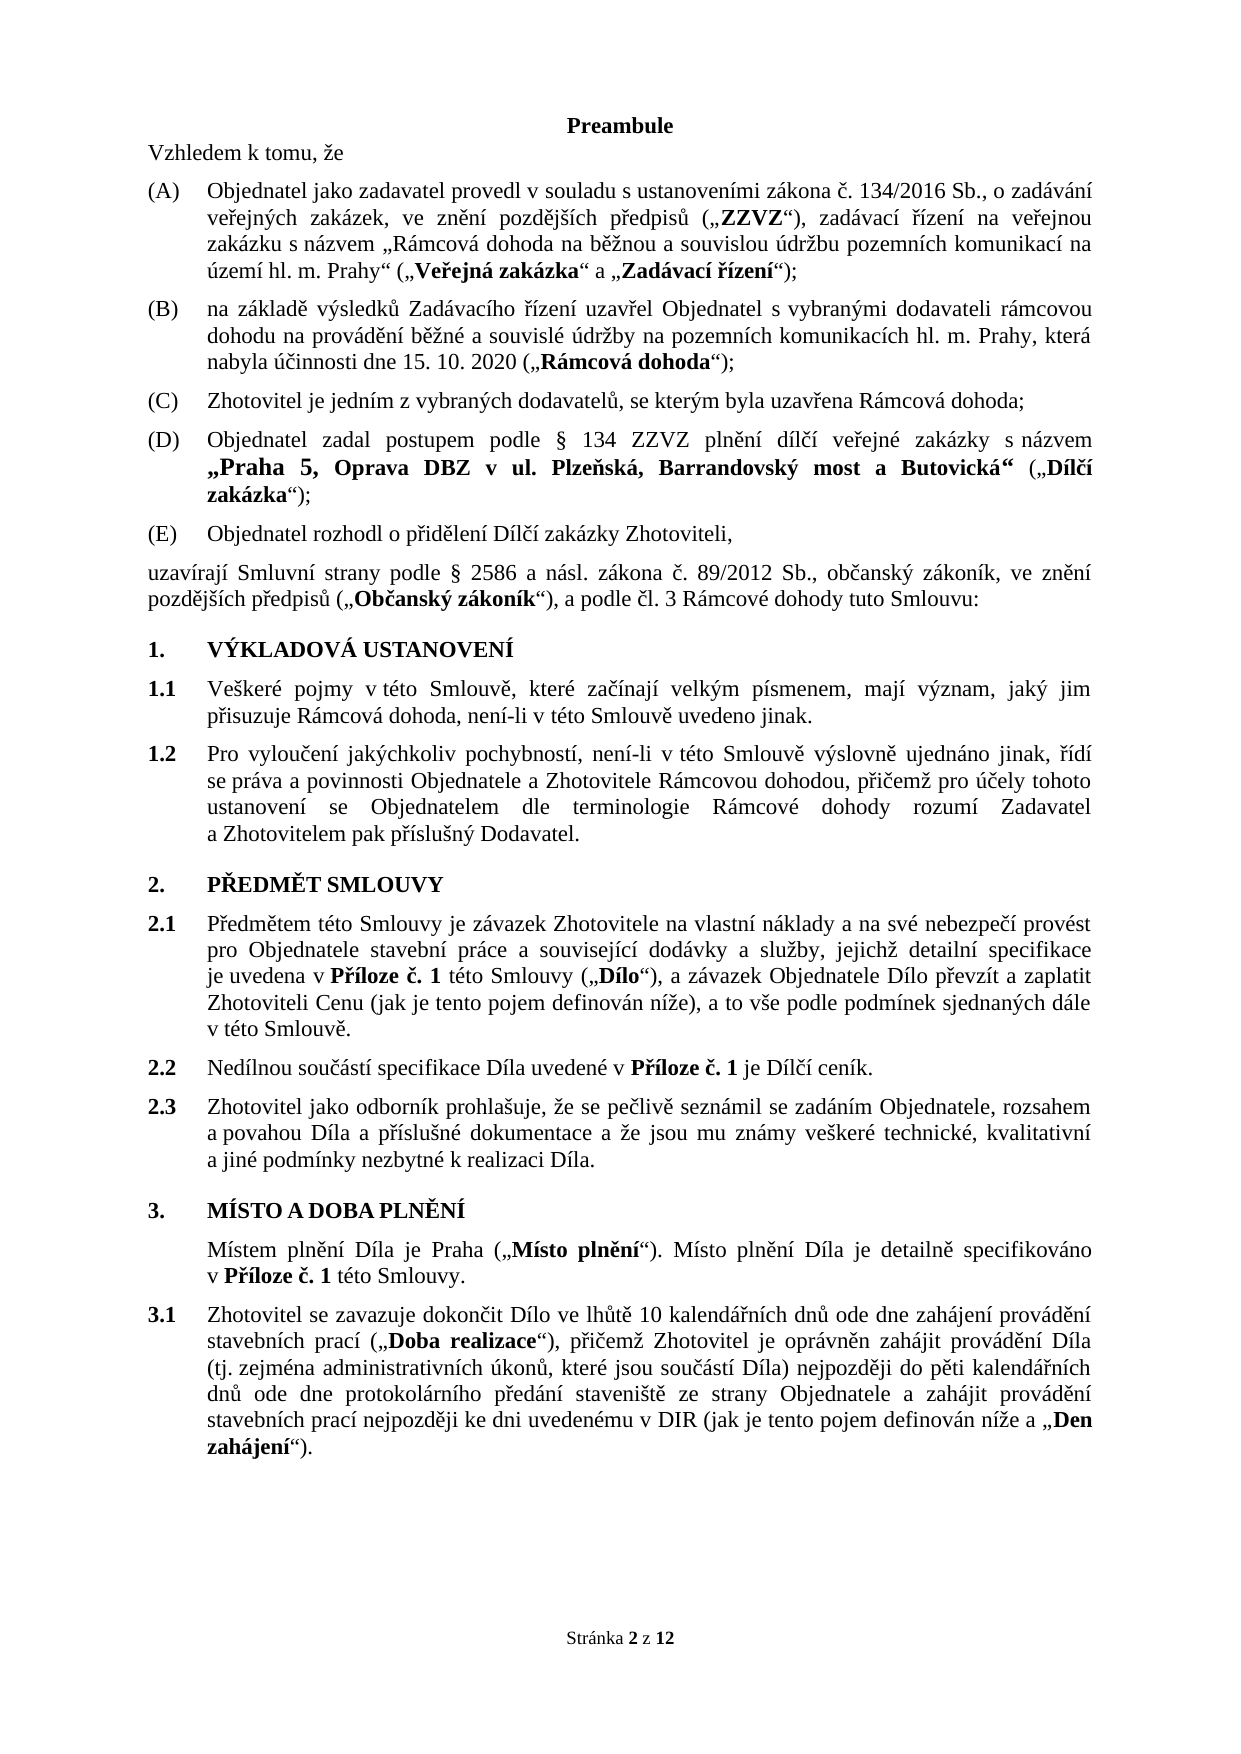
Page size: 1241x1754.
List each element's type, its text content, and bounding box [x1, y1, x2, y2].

text Nedílnou součástí specifikace Díla uvedené v Příloze č. 1 je Dílčí ceník. [148, 1054, 1092, 1080]
subtitle místo a Doba plnění [148, 1197, 1092, 1223]
text Předmětem této Smlouvy je závazek Zhotovitele na vlastní náklady a na své nebezpečí provést pro Objednatele stavební práce a související dodávky a služby, jejichž detailní specifikace je uvedena v Příloze č. 1 této Smlouvy („Dílo“), a závazek Objednatele Dílo převzít a zaplatit Zhotoviteli Cenu (jak je tento pojem definován níže), a to vše podle podmínek sjednaných dále v této Smlouvě. [148, 910, 1092, 1042]
list Místem plnění Díla je Praha („Místo plnění“). Místo plnění Díla je detailně specifikováno v Příloze č. 1 této Smlouvy. [207, 1236, 1092, 1288]
text na základě výsledků Zadávacího řízení uzavřel Objednatel s vybranými dodavateli rámcovou dohodu na provádění běžné a souvislé údržby na pozemních komunikacích hl. m. Prahy, která nabyla účinnosti dne 15. 10. 2020 („Rámcová dohoda“); [148, 296, 1092, 374]
subtitle VÝKLADOVÁ USTANOVENÍ [148, 636, 1092, 663]
text Objednatel rozhodl o přidělení Dílčí zakázky Zhotoviteli, [148, 520, 1092, 546]
text Zhotovitel je jedním z vybraných dodavatelů, se kterým byla uzavřena Rámcová dohoda; [148, 387, 1092, 413]
text Zhotovitel se zavazuje dokončit Dílo ve lhůtě 10 kalendářních dnů ode dne zahájení provádění stavebních prací („Doba realizace“), přičemž Zhotovitel je oprávněn zahájit provádění Díla (tj. zejména administrativních úkonů, které jsou součástí Díla) nejpozději do pěti kalendářních dnů ode dne protokolárního předání staveniště ze strany Objednatele a zahájit provádění stavebních prací nejpozději ke dni uvedenému v DIR (jak je tento pojem definován níže a „Den zahájení“). [148, 1301, 1092, 1459]
text Pro vyloučení jakýchkoliv pochybností, není-li v této Smlouvě výslovně ujednáno jinak, řídí se práva a povinnosti Objednatele a Zhotovitele Rámcovou dohodou, přičemž pro účely tohoto ustanovení se Objednatelem dle terminologie Rámcové dohody rozumí Zadavatel a Zhotovitelem pak příslušný Dodavatel. [148, 741, 1092, 846]
text Objednatel zadal postupem podle § 134 ZZVZ plnění dílčí veřejné zakázky s názvem „Praha 5, Oprava DBZ v ul. Plzeňská, Barrandovský most a Butovická“ („Dílčí zakázka“); [148, 426, 1092, 507]
text Veškeré pojmy v této Smlouvě, které začínají velkým písmenem, mají význam, jaký jim přisuzuje Rámcová dohoda, není-li v této Smlouvě uvedeno jinak. [148, 675, 1092, 728]
text uzavírají Smluvní strany podle § 2586 a násl. zákona č. 89/2012 Sb., občanský zákoník, ve znění pozdějších předpisů („Občanský zákoník“), a podle čl. 3 Rámcové dohody tuto Smlouvu: [148, 559, 1092, 611]
text Zhotovitel jako odborník prohlašuje, že se pečlivě seznámil se zadáním Objednatele, rozsahem a povahou Díla a příslušné dokumentace a že jsou mu známy veškeré technické, kvalitativní a jiné podmínky nezbytné k realizaci Díla. [148, 1093, 1092, 1172]
text Preambule [148, 112, 1092, 139]
subtitle Předmět smlouvy [148, 871, 1092, 897]
text Vzhledem k tomu, že [148, 139, 1092, 165]
text Objednatel jako zadavatel provedl v souladu s ustanoveními zákona č. 134/2016 Sb., o zadávání veřejných zakázek, ve znění pozdějších předpisů („ZZVZ“), zadávací řízení na veřejnou zakázku s názvem „Rámcová dohoda na běžnou a souvislou údržbu pozemních komunikací na území hl. m. Prahy“ („Veřejná zakázka“ a „Zadávací řízení“); [148, 178, 1092, 283]
